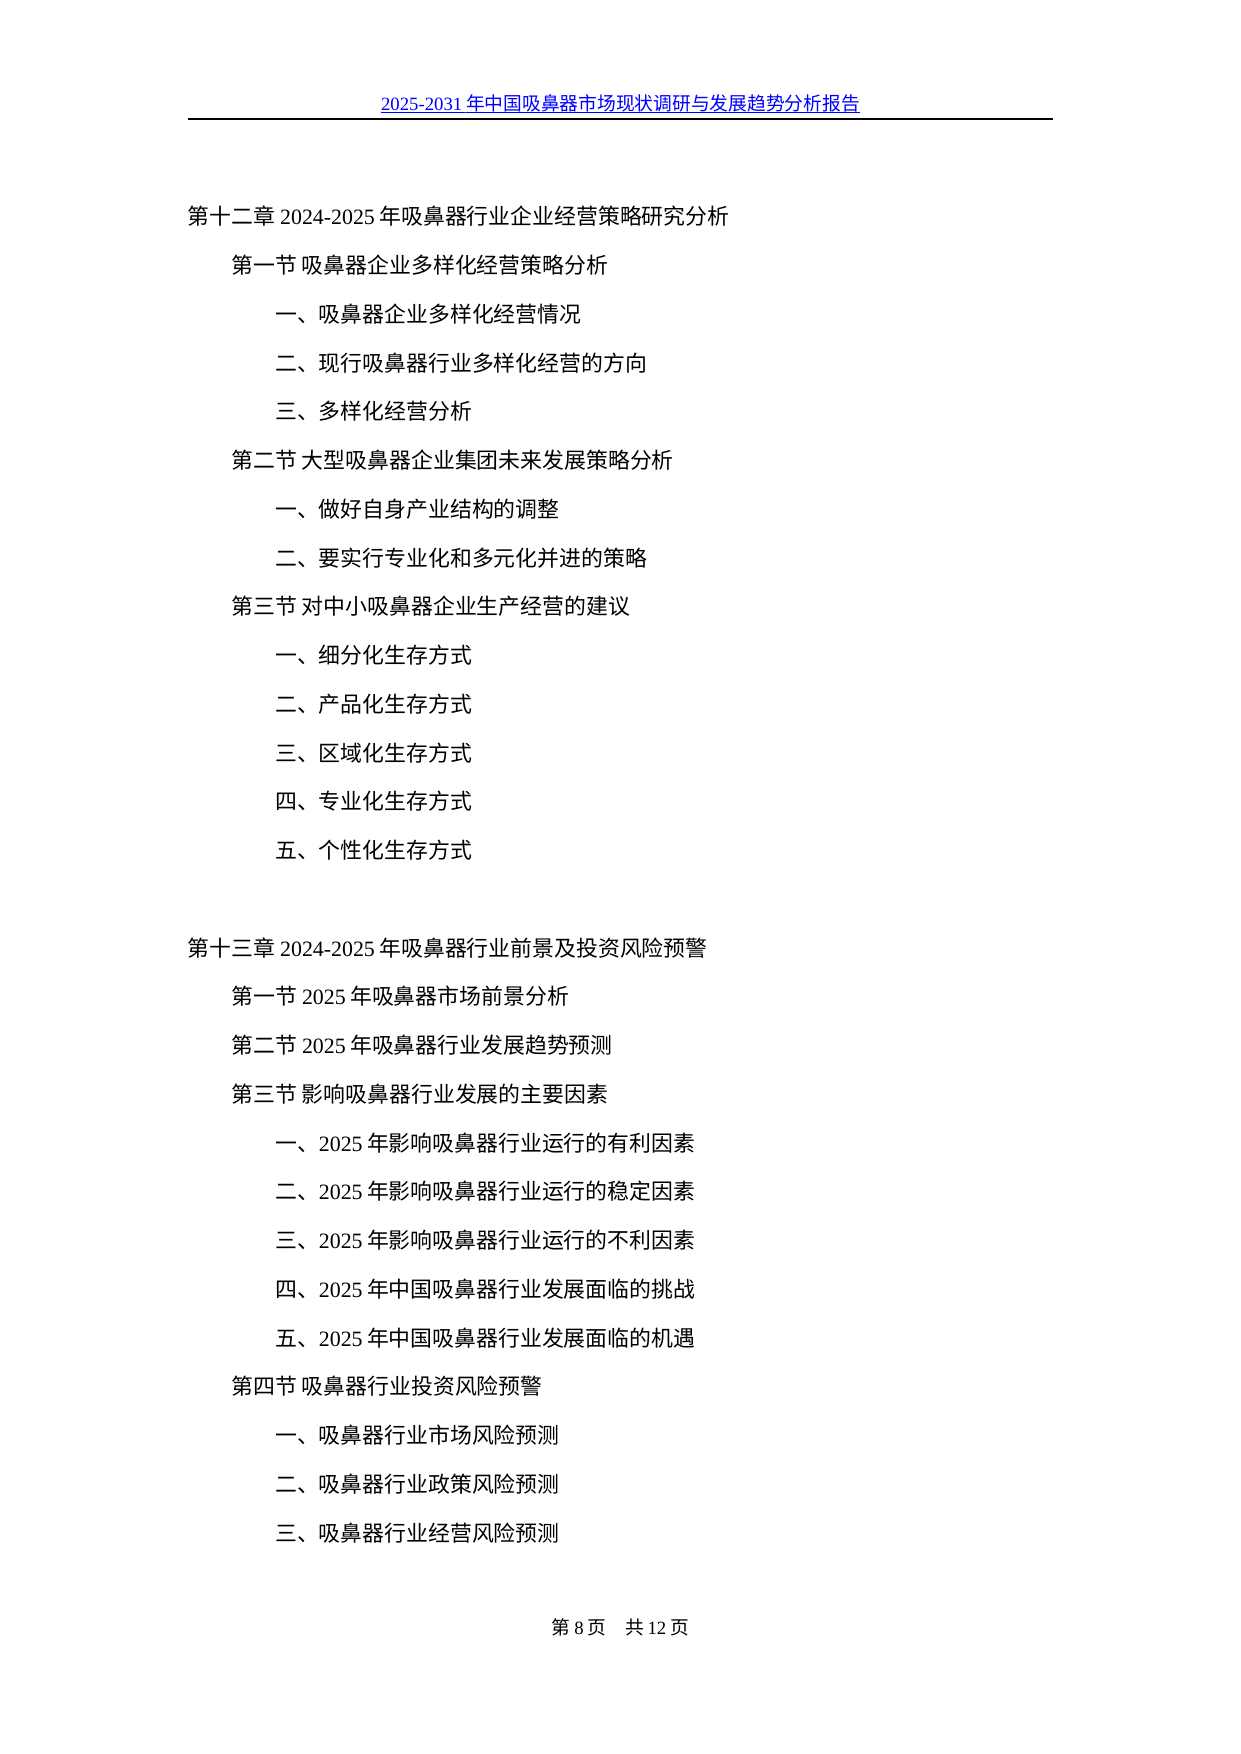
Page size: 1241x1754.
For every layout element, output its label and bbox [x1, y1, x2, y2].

text [187, 150, 1053, 1548]
